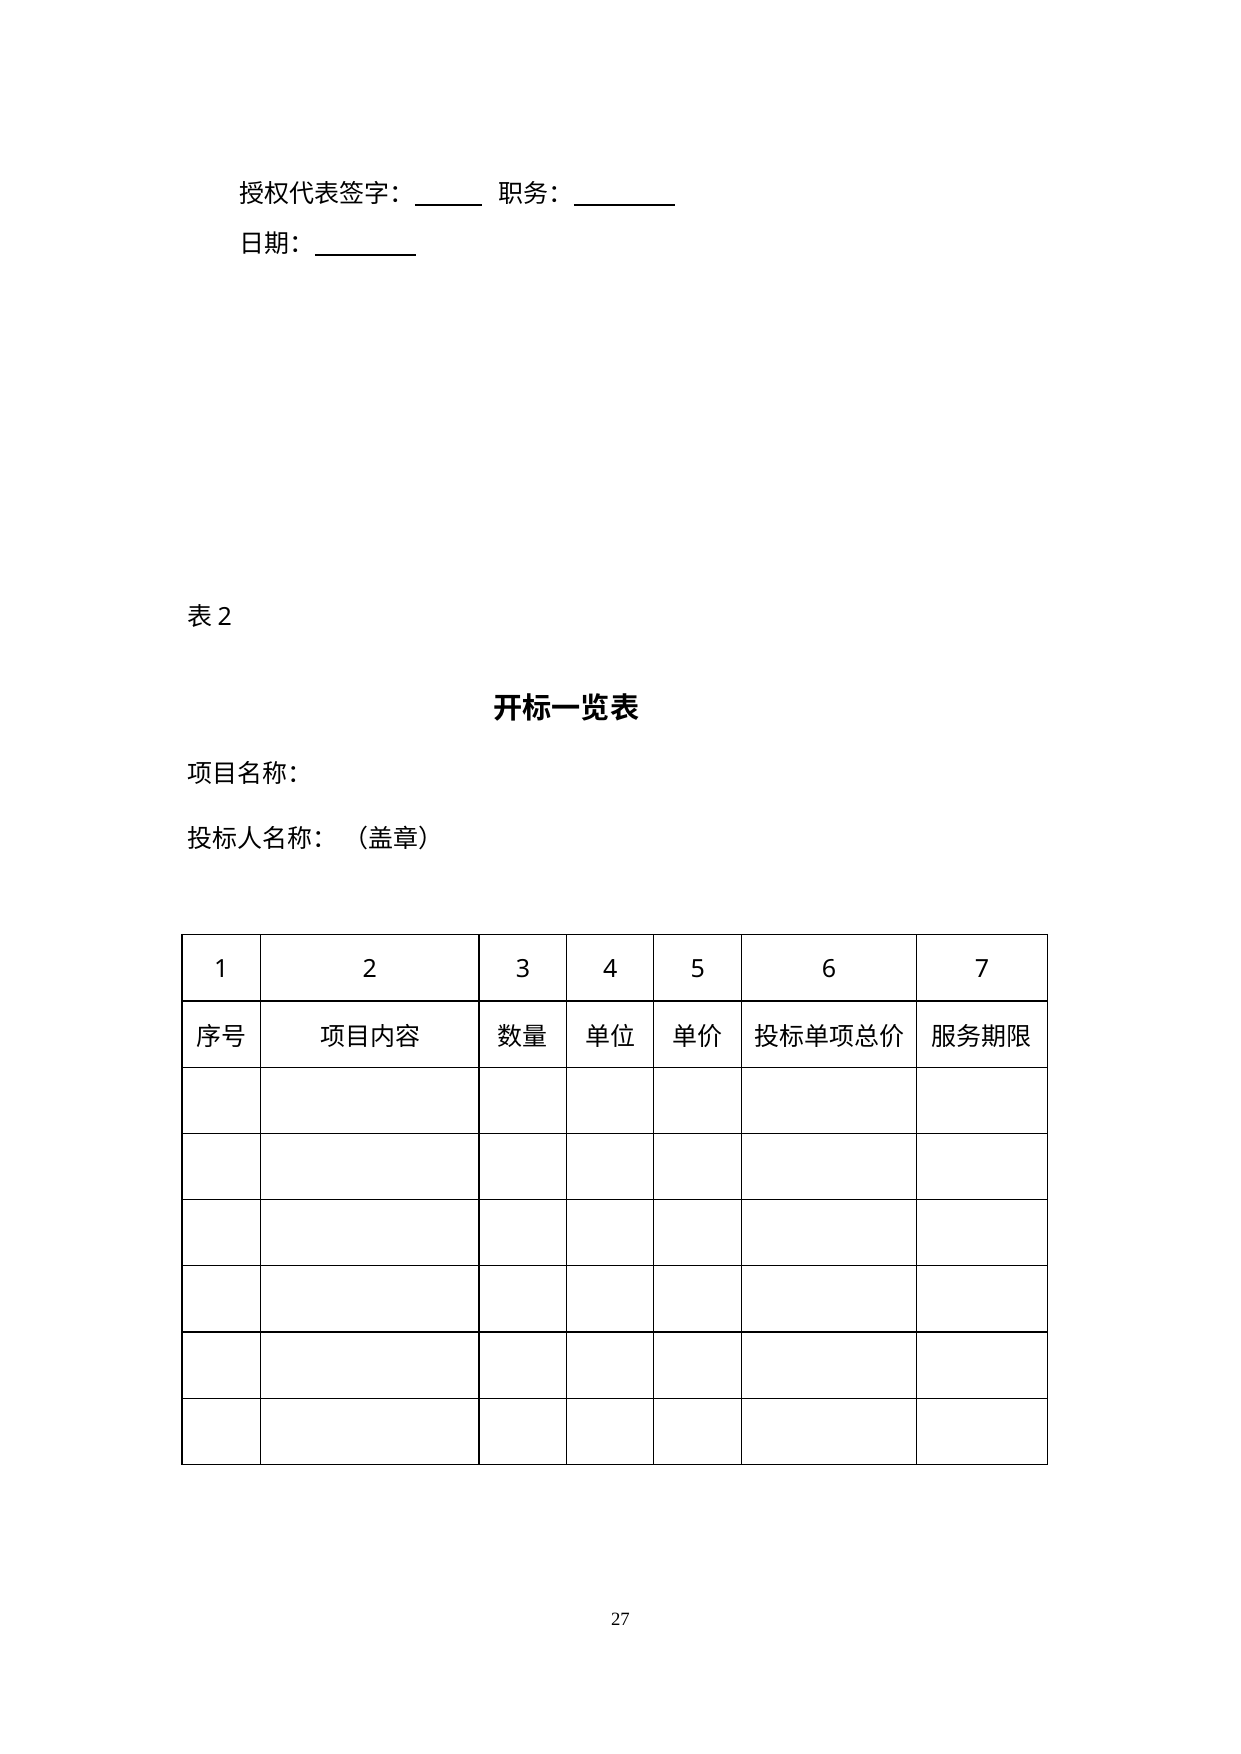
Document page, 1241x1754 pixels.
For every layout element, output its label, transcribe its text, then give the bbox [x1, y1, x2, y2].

table_cell [654, 1333, 741, 1397]
table_cell [261, 1266, 478, 1331]
table_cell [261, 1399, 478, 1463]
table_cell [742, 1068, 916, 1133]
text 日期： [187, 212, 1053, 262]
table_cell [654, 1266, 741, 1331]
table_cell [567, 1399, 653, 1463]
table_cell [567, 1068, 653, 1133]
table_cell [742, 1266, 916, 1331]
table_header 7 [917, 935, 1047, 1000]
table_cell [261, 1333, 478, 1397]
table_cell [654, 1399, 741, 1463]
table_cell 投标单项总价 [742, 1002, 916, 1067]
table_cell [917, 1200, 1047, 1265]
table_cell [917, 1068, 1047, 1133]
table_cell [742, 1134, 916, 1199]
table_cell [261, 1068, 478, 1133]
table_cell 单价 [654, 1002, 741, 1067]
table_cell [261, 1134, 478, 1199]
table_cell [654, 1068, 741, 1133]
table_header 5 [654, 935, 741, 1000]
table_header 2 [261, 935, 478, 1000]
table_cell 服务期限 [917, 1002, 1047, 1067]
table_cell [183, 1200, 260, 1265]
table_cell 项目内容 [261, 1002, 478, 1067]
table_cell 单位 [567, 1002, 653, 1067]
table_cell [917, 1134, 1047, 1199]
table_cell [567, 1134, 653, 1199]
text 开标一览表 [187, 674, 815, 739]
table_header 4 [567, 935, 653, 1000]
table_cell [183, 1266, 260, 1331]
table_cell [480, 1200, 566, 1265]
table_header 6 [742, 935, 916, 1000]
table_cell [742, 1200, 916, 1265]
table_cell 序号 [183, 1002, 260, 1067]
table_cell [567, 1200, 653, 1265]
table_cell [480, 1266, 566, 1331]
table_cell [567, 1266, 653, 1331]
table_cell [480, 1068, 566, 1133]
table_cell [917, 1333, 1047, 1397]
text 投标人名称： （盖章） [187, 804, 1053, 869]
text 授权代表签字： 职务： [187, 162, 1053, 212]
table_cell [917, 1266, 1047, 1331]
table_cell [480, 1134, 566, 1199]
table_cell [183, 1399, 260, 1463]
table_cell [480, 1333, 566, 1397]
table_cell [183, 1333, 260, 1397]
table_cell [742, 1333, 916, 1397]
table_cell [261, 1200, 478, 1265]
table_cell [654, 1200, 741, 1265]
table_cell [654, 1134, 741, 1199]
text 项目名称： [187, 739, 1053, 804]
text 表2 [187, 582, 1000, 647]
table_header 1 [183, 935, 260, 1000]
table_cell [183, 1068, 260, 1133]
table_cell [480, 1399, 566, 1463]
table_cell [742, 1399, 916, 1463]
table_cell [567, 1333, 653, 1397]
table_header 3 [480, 935, 566, 1000]
table_cell [917, 1399, 1047, 1463]
table_cell [183, 1134, 260, 1199]
table_cell 数量 [480, 1002, 566, 1067]
